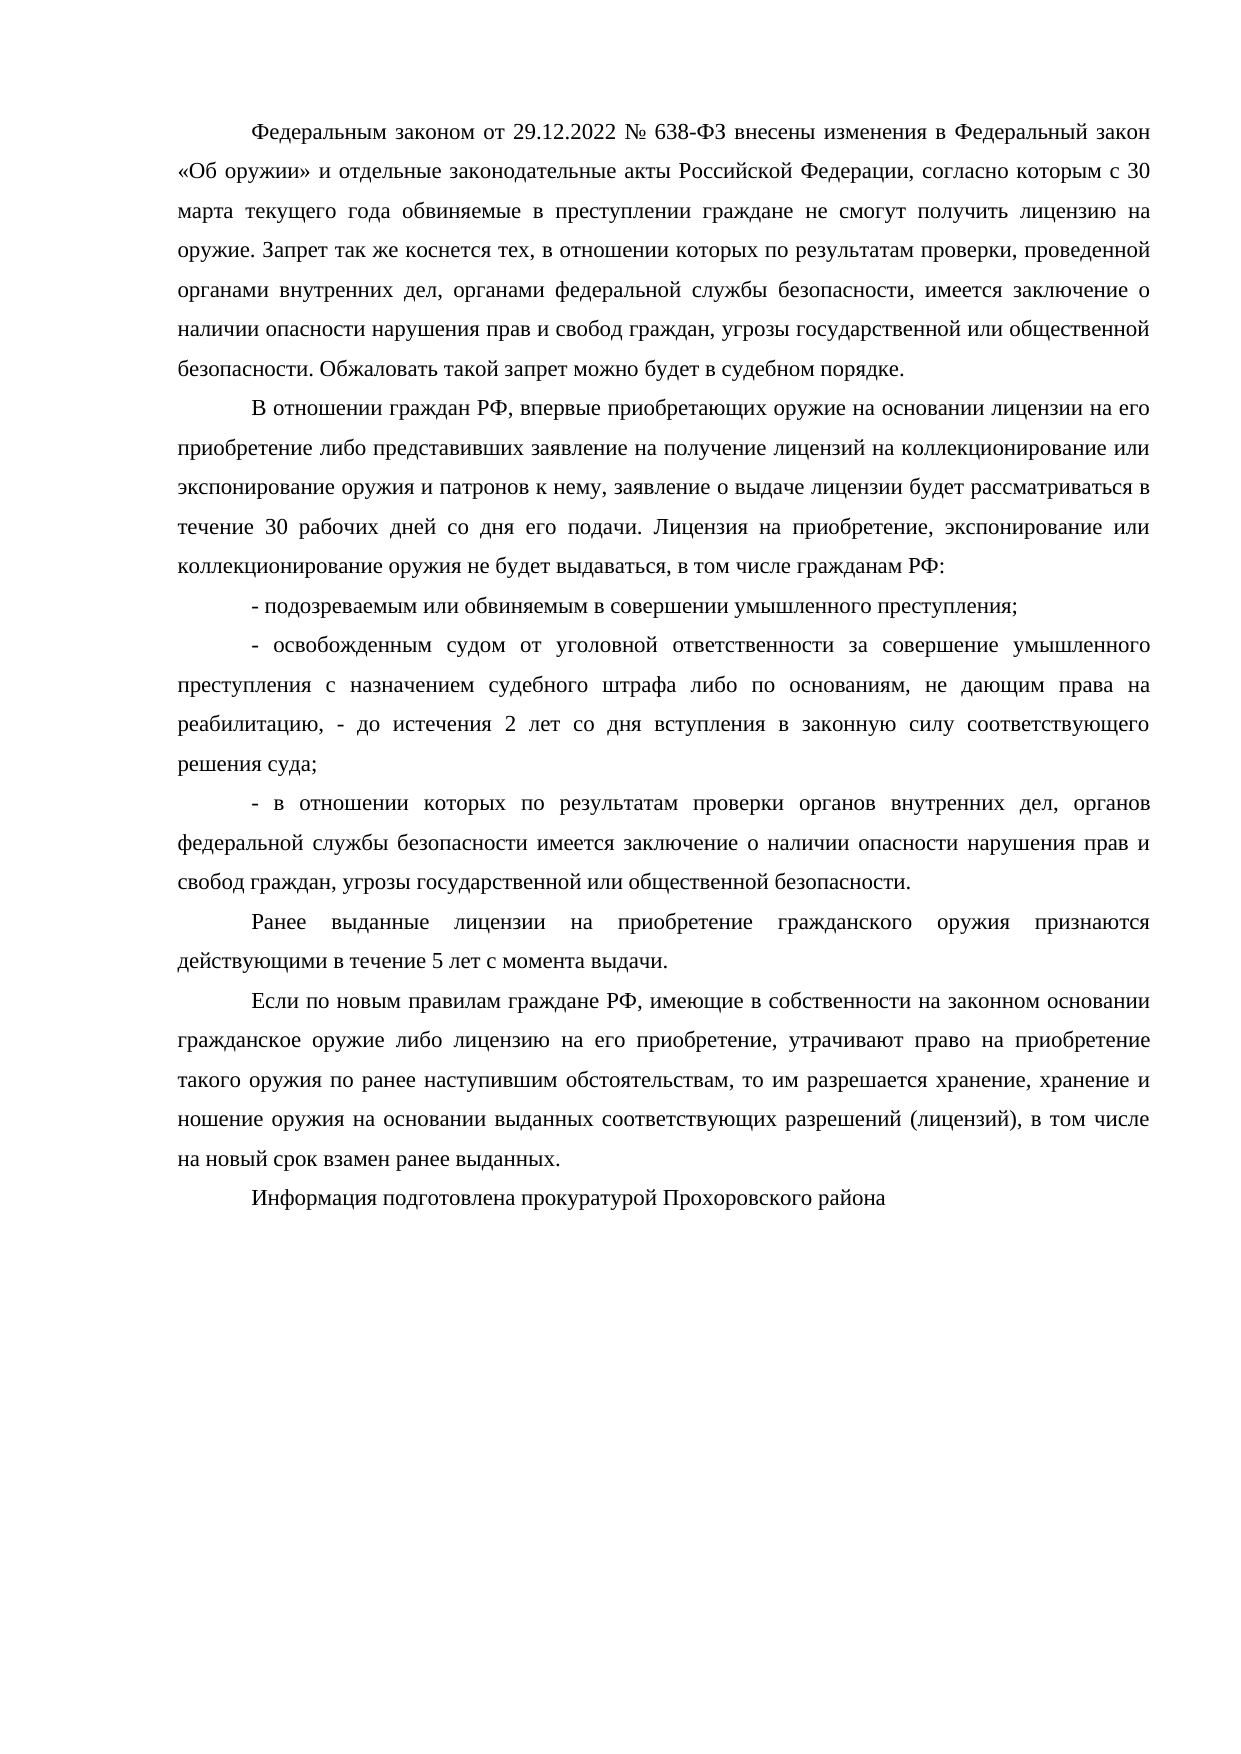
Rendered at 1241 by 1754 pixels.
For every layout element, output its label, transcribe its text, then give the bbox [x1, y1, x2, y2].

text В отношении граждан РФ, впервые приобретающих оружие на основании лицензии на его приобретение либо представивших заявление на получение лицензий на коллекционирование или экспонирование оружия и патронов к нему, заявление о выдаче лицензии будет рассматриваться в течение 30 рабочих дней со дня его подачи. Лицензия на приобретение, экспонирование или коллекционирование оружия не будет выдаваться, в том числе гражданам РФ: [177, 394, 1152, 579]
text Федеральным законом от 29.12.2022 № 638-ФЗ внесены изменения в Федеральный закон «Об оружии» и отдельные законодательные акты Российской Федерации, согласно которым с 30 марта текущего года обвиняемые в преступлении граждане не смогут получить лицензию на оружие. Запрет так же коснется тех, в отношении которых по результатам проверки, проведенной органами внутренних дел, органами федеральной службы безопасности, имеется заключение о наличии опасности нарушения прав и свобод граждан, угрозы государственной или общественной безопасности. Обжаловать такой запрет можно будет в судебном порядке. [177, 118, 1152, 381]
text Если по новым правилам граждане РФ, имеющие в собственности на законном основании гражданское оружие либо лицензию на его приобретение, утрачивают право на приобретение такого оружия по ранее наступившим обстоятельствам, то им разрешается хранение, хранение и ношение оружия на основании выданных соответствующих разрешений (лицензий), в том числе на новый срок взамен ранее выданных. [177, 987, 1152, 1171]
text Ранее выданные лицензии на приобретение гражданского оружия признаются действующими в течение 5 лет с момента выдачи. [177, 908, 1152, 973]
text - в отношении которых по результатам проверки органов внутренних дел, органов федеральной службы безопасности имеется заключение о наличии опасности нарушения прав и свобод граждан, угрозы государственной или общественной безопасности. [177, 789, 1152, 894]
text Информация подготовлена прокуратурой Прохоровского района [177, 1184, 1152, 1210]
text - подозреваемым или обвиняемым в совершении умышленного преступления; [177, 592, 1152, 618]
text - освобожденным судом от уголовной ответственности за совершение умышленного преступления с назначением судебного штрафа либо по основаниям, не дающим права на реабилитацию, - до истечения 2 лет со дня вступления в законную силу соответствующего решения суда; [177, 631, 1152, 776]
